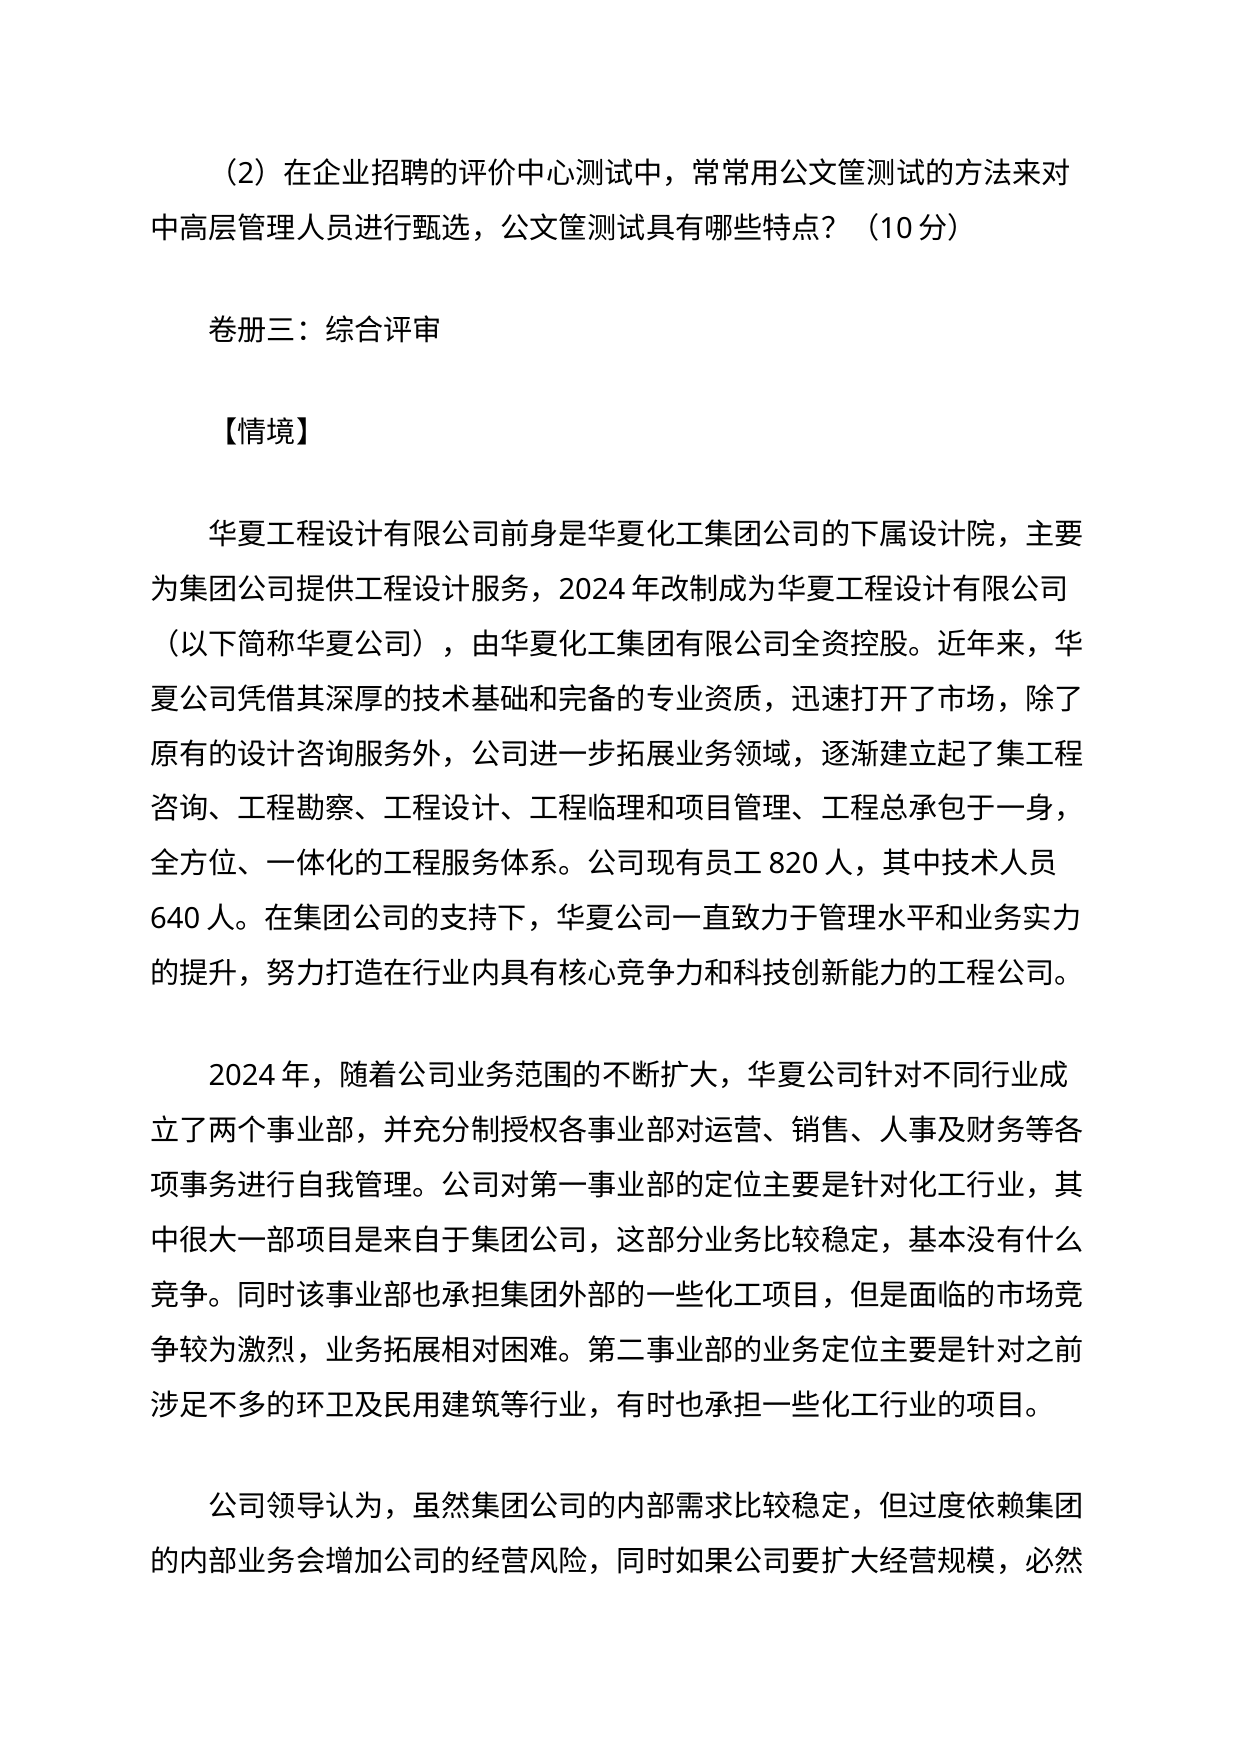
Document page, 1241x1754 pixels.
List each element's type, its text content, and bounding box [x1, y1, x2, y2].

text （2）在企业招聘的评价中心测试中，常常用公文筐测试的方法来对中高层管理人员进行甄选，公文筐测试具有哪些特点？（10分） [150, 150, 1090, 247]
text 卷册三：综合评审 [150, 307, 1090, 349]
text 华夏工程设计有限公司前身是华夏化工集团公司的下属设计院，主要为集团公司提供工程设计服务，2024年改制成为华夏工程设计有限公司（以下简称华夏公司），由华夏化工集团有限公司全资控股。近年来，华夏公司凭借其深厚的技术基础和完备的专业资质，迅速打开了市场，除了原有的设计咨询服务外，公司进一步拓展业务领域，逐渐建立起了集工程咨询、工程勘察、工程设计、工程临理和项目管理、工程总承包于一身，全方位、一体化的工程服务体系。公司现有员工820人，其中技术人员640人。在集团公司的支持下，华夏公司一直致力于管理水平和业务实力的提升，努力打造在行业内具有核心竞争力和科技创新能力的工程公司。 [150, 511, 1090, 992]
text 【情境】 [150, 409, 1090, 451]
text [150, 1483, 1090, 1580]
text 2024年，随着公司业务范围的不断扩大，华夏公司针对不同行业成立了两个事业部，并充分制授权各事业部对运营、销售、人事及财务等各项事务进行自我管理。公司对第一事业部的定位主要是针对化工行业，其中很大一部项目是来自于集团公司，这部分业务比较稳定，基本没有什么竞争。同时该事业部也承担集团外部的一些化工项目，但是面临的市场竞争较为激烈，业务拓展相对困难。第二事业部的业务定位主要是针对之前涉足不多的环卫及民用建筑等行业，有时也承担一些化工行业的项目。 [150, 1052, 1090, 1423]
